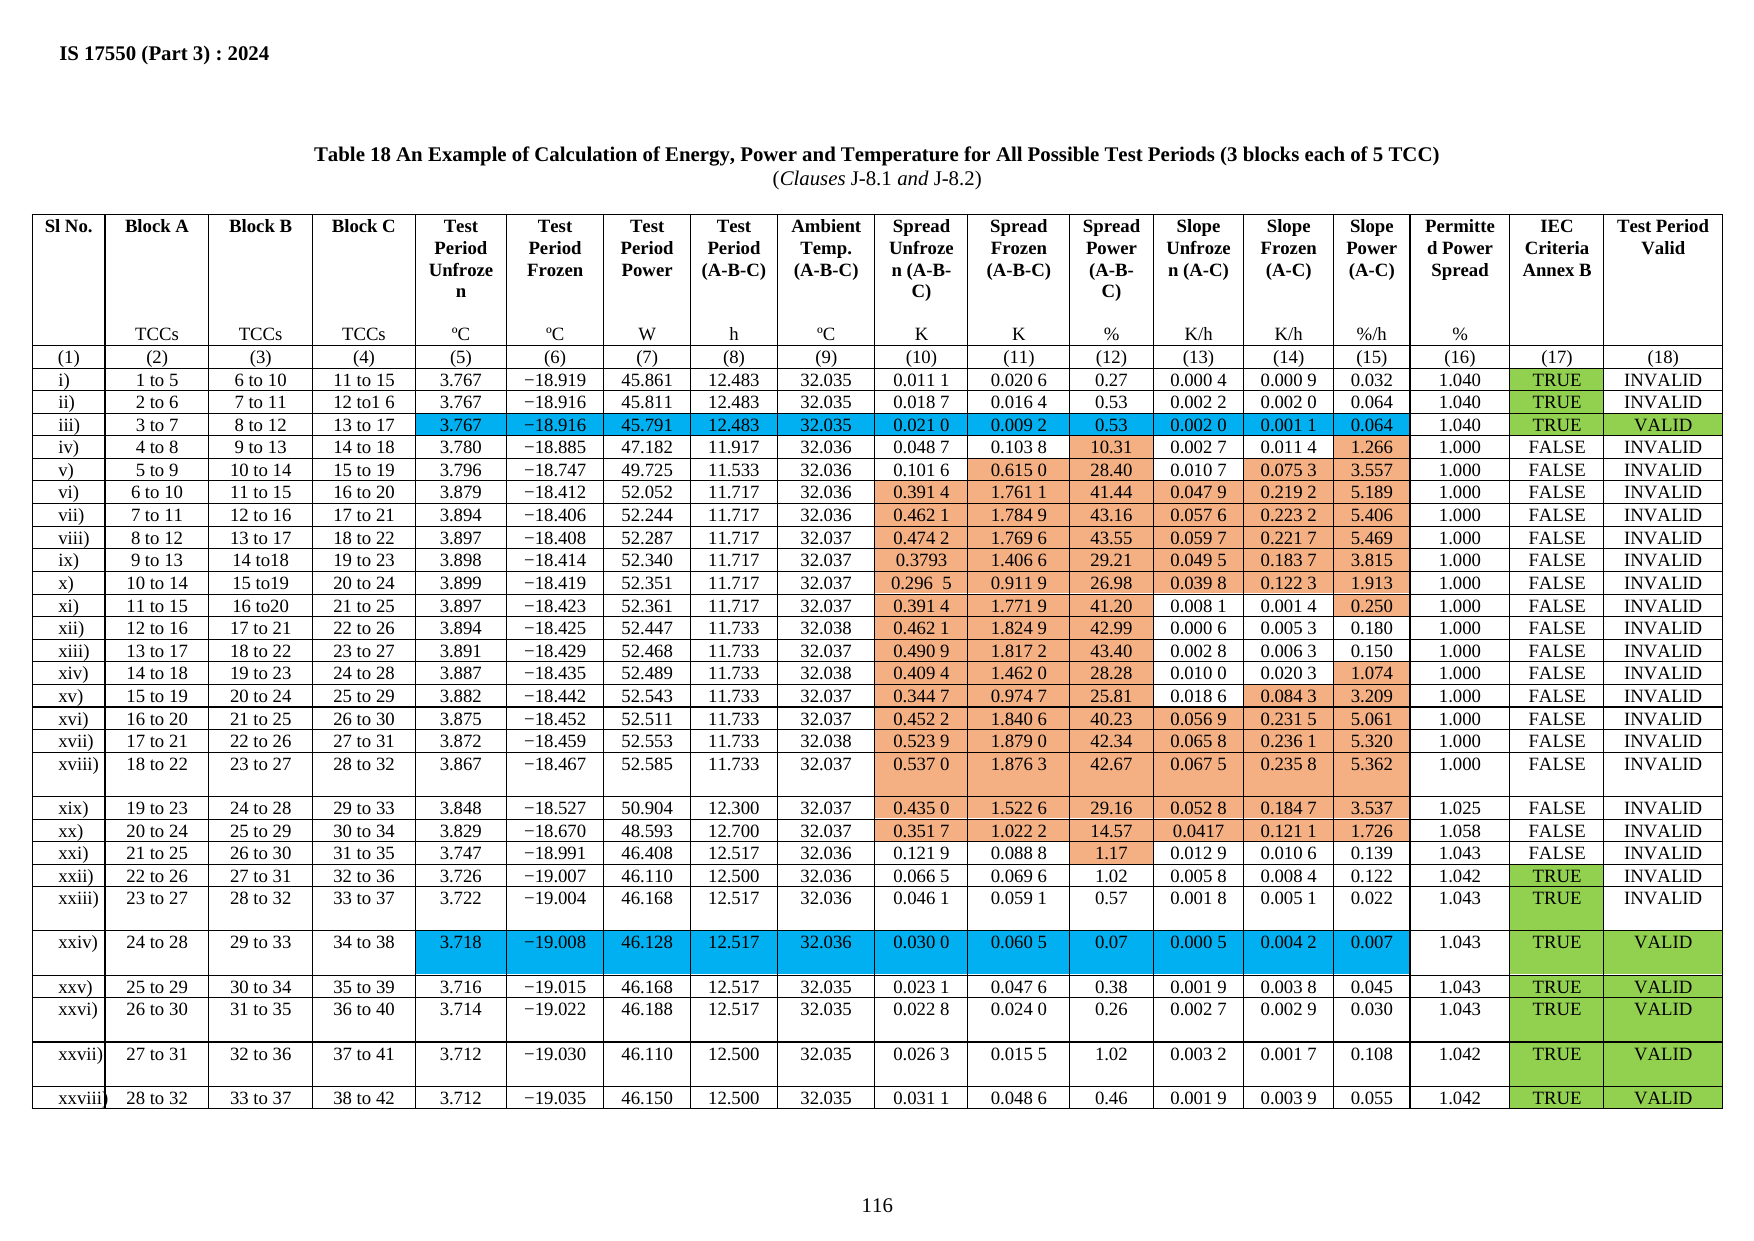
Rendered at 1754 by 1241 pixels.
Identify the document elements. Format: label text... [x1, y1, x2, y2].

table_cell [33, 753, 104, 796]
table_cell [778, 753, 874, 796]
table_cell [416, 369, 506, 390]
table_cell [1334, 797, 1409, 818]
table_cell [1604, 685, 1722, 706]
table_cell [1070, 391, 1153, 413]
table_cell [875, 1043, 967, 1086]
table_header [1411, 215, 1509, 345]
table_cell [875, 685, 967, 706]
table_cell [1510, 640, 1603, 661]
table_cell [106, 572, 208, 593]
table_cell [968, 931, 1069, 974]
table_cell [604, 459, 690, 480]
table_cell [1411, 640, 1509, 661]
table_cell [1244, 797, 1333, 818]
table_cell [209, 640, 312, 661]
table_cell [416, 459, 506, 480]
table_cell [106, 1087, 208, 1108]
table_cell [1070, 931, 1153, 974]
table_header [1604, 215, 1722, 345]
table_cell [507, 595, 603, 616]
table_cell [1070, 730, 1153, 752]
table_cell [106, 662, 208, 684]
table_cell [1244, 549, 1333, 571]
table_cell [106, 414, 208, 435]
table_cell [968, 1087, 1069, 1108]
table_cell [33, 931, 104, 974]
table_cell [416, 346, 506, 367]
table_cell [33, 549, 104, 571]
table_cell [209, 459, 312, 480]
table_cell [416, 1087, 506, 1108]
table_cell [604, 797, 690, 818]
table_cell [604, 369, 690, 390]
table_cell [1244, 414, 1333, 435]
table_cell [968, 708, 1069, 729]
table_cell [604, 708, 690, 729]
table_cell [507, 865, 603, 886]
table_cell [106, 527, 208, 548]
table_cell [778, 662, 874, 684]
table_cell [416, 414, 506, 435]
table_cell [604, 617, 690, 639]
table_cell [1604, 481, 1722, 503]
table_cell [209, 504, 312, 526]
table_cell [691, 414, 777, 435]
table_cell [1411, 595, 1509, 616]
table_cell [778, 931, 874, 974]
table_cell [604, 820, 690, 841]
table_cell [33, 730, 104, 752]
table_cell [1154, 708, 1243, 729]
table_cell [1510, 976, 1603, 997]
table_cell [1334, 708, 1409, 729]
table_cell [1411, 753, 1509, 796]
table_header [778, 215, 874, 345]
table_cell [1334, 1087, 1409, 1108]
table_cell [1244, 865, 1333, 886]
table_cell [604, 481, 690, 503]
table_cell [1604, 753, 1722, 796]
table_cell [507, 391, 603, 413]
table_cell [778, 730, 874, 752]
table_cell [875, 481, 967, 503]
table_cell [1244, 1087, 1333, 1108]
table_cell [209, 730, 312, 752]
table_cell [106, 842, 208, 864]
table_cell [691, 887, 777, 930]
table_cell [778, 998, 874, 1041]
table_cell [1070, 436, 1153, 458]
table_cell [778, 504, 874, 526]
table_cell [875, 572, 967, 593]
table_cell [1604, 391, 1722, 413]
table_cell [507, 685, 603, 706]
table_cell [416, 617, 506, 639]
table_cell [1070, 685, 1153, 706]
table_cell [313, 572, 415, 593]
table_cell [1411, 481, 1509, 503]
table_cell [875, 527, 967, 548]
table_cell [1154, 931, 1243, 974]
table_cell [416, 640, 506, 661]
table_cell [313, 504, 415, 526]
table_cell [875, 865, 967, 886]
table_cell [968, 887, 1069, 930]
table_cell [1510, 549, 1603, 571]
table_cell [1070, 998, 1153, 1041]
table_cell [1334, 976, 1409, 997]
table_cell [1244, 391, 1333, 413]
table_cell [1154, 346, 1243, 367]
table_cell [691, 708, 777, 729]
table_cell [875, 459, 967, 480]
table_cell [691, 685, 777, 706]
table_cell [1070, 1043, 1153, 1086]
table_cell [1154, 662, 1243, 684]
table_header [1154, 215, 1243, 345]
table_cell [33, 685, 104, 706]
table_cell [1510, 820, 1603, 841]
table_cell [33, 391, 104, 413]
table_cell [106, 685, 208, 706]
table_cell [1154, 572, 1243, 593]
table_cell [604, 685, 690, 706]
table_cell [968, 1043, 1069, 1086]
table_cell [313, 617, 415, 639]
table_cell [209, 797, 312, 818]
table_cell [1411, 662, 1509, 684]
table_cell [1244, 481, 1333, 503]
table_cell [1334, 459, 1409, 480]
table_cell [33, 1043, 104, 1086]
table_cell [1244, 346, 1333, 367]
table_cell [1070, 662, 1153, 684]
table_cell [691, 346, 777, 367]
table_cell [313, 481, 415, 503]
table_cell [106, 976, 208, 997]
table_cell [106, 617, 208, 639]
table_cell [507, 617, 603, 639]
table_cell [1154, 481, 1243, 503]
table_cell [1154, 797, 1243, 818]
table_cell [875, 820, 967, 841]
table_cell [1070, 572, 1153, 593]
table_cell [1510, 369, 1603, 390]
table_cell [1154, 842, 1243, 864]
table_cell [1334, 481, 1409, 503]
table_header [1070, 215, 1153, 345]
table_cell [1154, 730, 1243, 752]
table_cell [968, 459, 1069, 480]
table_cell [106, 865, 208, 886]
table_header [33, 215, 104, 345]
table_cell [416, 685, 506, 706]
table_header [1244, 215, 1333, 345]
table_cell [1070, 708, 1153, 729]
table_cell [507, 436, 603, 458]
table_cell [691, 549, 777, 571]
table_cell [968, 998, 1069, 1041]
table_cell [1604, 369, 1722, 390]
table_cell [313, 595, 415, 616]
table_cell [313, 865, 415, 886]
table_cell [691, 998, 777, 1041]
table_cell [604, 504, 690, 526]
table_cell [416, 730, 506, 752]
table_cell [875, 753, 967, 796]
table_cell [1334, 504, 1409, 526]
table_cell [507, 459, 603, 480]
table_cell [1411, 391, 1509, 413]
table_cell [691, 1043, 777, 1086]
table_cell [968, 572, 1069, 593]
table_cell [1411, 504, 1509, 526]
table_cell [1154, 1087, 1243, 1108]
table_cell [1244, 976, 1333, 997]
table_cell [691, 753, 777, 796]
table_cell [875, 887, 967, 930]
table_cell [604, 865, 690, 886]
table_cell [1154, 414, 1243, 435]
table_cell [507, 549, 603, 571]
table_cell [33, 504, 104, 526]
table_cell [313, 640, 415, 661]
text Table 18 An Example of Calculation of Energy, Power and Temperature for All Possible Test Periods (3 blocks each of 5 TCC) [59, 142, 1695, 166]
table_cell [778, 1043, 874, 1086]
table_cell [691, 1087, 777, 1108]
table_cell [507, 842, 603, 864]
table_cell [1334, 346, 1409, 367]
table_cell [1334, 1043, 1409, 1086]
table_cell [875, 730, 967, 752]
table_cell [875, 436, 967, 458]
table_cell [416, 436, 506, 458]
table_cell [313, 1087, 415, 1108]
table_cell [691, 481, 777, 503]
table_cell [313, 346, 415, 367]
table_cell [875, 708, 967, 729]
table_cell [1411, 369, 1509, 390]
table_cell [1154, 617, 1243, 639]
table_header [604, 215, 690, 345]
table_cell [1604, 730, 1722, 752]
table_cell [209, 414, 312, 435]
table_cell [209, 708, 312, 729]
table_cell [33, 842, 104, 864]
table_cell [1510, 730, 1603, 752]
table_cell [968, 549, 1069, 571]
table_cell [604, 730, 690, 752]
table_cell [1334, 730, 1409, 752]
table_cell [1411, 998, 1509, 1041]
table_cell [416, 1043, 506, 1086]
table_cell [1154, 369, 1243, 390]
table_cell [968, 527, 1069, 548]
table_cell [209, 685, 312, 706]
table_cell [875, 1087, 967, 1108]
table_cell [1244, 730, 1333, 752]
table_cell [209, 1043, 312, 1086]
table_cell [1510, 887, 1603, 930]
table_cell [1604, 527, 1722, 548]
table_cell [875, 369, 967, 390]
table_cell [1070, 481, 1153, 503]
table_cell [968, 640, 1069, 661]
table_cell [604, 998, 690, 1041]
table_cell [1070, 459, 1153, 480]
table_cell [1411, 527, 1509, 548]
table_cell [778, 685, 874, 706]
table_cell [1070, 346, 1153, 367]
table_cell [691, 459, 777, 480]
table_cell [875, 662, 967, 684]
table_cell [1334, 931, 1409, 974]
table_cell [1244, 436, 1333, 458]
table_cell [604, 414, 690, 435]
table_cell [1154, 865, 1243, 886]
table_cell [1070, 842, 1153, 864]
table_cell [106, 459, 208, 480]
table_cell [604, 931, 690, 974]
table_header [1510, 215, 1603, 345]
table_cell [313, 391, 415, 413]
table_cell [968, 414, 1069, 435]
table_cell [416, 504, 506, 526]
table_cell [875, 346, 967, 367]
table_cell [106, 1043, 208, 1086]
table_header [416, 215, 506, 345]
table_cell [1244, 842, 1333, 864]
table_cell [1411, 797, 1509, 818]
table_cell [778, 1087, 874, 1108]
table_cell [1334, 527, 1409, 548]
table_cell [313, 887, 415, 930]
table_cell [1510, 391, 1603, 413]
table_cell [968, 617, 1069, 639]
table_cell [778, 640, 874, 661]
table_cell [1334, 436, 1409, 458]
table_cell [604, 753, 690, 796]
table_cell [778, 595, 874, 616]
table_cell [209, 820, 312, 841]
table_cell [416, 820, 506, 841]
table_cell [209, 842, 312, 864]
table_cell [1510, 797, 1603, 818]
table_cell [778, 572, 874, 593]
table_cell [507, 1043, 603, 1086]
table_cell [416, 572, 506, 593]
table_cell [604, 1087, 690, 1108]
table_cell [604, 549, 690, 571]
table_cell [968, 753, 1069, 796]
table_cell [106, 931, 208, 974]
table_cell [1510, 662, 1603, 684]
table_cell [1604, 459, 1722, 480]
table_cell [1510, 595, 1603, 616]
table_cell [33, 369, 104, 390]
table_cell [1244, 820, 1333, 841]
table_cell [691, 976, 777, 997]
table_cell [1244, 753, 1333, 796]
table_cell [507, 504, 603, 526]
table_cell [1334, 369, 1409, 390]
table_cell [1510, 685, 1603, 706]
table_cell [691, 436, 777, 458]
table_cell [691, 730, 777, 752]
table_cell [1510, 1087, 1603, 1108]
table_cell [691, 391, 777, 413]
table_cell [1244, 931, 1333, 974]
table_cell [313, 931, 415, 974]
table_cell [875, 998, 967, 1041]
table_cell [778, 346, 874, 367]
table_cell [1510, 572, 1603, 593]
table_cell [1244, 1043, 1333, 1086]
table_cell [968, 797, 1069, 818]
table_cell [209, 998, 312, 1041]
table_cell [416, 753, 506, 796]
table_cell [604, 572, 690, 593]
text (Clauses J-8.1 and J-8.2) [59, 166, 1695, 190]
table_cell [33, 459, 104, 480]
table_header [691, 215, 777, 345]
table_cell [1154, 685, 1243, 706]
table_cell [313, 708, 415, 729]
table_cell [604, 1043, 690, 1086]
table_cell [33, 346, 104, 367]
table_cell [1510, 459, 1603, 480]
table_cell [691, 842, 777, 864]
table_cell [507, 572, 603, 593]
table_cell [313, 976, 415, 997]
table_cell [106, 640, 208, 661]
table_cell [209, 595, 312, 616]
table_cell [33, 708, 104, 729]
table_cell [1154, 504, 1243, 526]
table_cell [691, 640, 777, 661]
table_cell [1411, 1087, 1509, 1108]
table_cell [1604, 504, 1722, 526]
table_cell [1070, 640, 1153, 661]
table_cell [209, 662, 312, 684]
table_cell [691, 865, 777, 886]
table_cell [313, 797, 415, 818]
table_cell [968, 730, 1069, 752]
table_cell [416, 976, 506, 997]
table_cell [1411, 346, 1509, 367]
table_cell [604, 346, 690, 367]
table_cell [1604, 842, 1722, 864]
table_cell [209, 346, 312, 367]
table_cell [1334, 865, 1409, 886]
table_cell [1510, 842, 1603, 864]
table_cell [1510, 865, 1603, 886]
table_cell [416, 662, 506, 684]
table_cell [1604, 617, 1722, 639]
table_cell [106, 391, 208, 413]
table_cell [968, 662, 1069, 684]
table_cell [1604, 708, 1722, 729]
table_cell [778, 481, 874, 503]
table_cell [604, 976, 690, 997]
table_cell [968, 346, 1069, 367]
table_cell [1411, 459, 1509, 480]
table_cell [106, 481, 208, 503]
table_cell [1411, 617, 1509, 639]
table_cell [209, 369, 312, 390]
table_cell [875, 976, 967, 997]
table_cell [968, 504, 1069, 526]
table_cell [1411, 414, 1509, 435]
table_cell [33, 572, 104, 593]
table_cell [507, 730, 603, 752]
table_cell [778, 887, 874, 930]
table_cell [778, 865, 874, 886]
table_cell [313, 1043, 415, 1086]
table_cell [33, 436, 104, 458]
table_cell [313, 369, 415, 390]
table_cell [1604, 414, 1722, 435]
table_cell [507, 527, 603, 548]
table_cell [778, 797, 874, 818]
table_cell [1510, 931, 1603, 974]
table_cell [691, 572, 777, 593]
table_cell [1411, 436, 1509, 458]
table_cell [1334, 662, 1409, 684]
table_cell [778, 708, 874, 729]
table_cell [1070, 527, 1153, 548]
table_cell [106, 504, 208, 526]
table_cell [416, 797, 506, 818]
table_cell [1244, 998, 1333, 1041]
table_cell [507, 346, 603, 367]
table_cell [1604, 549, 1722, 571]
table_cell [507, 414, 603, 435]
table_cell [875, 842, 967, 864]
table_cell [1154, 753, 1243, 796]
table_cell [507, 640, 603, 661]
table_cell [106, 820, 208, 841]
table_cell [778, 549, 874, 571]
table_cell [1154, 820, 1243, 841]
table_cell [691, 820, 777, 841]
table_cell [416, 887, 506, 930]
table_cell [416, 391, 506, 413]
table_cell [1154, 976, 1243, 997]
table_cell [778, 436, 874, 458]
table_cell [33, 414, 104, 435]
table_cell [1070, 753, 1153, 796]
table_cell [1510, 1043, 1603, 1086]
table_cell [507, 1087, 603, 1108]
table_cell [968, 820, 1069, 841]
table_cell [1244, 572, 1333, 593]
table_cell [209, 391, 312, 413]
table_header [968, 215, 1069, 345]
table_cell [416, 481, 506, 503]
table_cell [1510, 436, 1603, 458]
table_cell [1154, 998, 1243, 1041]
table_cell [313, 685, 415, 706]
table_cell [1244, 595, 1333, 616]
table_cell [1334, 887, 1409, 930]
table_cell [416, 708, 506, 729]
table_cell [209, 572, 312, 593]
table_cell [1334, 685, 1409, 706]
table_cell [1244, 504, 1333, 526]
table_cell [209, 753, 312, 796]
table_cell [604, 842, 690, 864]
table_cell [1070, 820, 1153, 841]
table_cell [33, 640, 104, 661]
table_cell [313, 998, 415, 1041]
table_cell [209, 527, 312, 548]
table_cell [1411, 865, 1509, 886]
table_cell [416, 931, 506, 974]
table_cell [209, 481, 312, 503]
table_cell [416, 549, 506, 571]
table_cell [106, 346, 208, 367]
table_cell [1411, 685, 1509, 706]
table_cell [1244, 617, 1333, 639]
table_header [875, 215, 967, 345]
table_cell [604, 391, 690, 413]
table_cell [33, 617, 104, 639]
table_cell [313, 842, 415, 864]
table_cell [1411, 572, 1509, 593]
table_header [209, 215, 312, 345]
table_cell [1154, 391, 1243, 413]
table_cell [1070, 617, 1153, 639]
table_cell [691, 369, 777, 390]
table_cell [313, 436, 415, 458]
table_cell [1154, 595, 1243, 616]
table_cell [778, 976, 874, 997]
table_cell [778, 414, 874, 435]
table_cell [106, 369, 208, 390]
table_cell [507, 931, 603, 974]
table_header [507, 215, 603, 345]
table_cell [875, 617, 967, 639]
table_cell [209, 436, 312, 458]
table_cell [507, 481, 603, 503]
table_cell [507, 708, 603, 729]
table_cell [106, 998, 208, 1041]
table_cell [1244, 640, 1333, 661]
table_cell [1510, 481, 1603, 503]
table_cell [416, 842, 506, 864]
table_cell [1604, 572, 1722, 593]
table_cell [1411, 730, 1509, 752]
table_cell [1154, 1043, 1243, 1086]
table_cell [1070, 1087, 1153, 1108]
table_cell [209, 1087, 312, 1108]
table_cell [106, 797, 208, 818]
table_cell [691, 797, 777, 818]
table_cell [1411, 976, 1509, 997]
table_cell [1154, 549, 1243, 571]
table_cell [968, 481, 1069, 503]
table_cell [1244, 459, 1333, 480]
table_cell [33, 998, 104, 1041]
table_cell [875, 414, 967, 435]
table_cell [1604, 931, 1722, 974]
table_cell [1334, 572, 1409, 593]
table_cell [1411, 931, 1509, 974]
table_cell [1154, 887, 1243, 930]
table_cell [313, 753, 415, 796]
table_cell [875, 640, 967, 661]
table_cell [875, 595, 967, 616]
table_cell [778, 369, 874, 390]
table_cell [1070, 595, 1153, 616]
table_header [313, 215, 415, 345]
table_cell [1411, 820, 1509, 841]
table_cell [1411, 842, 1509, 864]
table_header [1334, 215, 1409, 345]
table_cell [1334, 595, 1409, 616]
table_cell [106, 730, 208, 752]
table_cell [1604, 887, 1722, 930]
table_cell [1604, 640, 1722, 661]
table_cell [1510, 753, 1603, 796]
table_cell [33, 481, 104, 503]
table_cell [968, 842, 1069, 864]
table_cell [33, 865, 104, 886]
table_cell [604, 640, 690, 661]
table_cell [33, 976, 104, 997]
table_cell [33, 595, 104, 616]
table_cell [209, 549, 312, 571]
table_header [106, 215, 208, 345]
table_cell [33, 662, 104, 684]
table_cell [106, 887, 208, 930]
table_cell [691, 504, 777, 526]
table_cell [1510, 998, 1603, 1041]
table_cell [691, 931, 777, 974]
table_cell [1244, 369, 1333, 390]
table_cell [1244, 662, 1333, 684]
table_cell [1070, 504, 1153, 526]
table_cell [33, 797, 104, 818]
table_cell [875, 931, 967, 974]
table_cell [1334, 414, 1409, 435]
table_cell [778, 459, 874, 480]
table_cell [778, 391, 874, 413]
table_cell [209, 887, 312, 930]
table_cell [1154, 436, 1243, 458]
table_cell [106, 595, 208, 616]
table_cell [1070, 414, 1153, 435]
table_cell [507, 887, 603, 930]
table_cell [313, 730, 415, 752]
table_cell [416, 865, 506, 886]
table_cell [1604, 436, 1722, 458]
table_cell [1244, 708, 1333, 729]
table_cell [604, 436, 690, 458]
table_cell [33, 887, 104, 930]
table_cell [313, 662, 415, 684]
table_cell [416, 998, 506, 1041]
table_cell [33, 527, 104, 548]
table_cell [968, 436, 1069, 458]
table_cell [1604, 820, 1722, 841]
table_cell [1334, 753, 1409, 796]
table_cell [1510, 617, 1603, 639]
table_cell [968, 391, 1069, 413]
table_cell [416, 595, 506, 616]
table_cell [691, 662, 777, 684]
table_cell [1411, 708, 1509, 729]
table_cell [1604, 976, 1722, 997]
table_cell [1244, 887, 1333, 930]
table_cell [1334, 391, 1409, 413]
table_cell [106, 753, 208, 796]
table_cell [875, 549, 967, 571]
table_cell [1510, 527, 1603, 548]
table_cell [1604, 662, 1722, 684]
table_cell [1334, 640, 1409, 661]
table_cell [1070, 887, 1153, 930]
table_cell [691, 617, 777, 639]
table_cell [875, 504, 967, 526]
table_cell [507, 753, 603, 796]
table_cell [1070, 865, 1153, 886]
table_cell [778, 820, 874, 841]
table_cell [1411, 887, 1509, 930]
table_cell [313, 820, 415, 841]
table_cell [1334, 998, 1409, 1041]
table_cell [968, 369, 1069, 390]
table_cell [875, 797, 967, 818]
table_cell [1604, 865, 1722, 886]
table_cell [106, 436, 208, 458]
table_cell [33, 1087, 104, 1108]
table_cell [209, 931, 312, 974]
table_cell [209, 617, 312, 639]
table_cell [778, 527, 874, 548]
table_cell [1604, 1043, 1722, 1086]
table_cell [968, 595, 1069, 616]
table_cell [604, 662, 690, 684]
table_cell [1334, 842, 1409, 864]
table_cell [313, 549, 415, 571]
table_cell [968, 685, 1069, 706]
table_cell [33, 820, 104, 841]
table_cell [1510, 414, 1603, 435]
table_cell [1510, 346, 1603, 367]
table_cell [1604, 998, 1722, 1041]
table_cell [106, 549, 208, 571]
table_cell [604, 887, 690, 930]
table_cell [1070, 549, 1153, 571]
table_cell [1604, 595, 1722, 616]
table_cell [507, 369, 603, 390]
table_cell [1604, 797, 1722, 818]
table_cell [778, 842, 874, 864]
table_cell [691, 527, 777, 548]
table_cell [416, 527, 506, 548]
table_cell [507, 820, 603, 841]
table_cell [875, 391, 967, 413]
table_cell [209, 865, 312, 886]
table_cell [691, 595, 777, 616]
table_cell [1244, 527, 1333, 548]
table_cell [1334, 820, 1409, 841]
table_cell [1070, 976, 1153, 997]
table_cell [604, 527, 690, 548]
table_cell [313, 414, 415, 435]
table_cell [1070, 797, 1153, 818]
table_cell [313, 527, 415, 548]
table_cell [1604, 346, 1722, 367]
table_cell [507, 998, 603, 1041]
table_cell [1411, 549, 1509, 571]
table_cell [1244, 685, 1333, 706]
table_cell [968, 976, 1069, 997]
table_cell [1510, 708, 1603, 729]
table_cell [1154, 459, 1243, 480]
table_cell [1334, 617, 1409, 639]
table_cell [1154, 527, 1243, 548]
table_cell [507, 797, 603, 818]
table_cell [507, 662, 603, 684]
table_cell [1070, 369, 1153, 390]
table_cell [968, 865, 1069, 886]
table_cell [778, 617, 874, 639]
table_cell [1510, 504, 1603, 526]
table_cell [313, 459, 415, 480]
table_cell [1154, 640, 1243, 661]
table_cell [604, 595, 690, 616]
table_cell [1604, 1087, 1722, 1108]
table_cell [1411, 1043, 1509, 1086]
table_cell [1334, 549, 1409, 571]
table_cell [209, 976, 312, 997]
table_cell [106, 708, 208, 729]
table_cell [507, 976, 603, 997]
